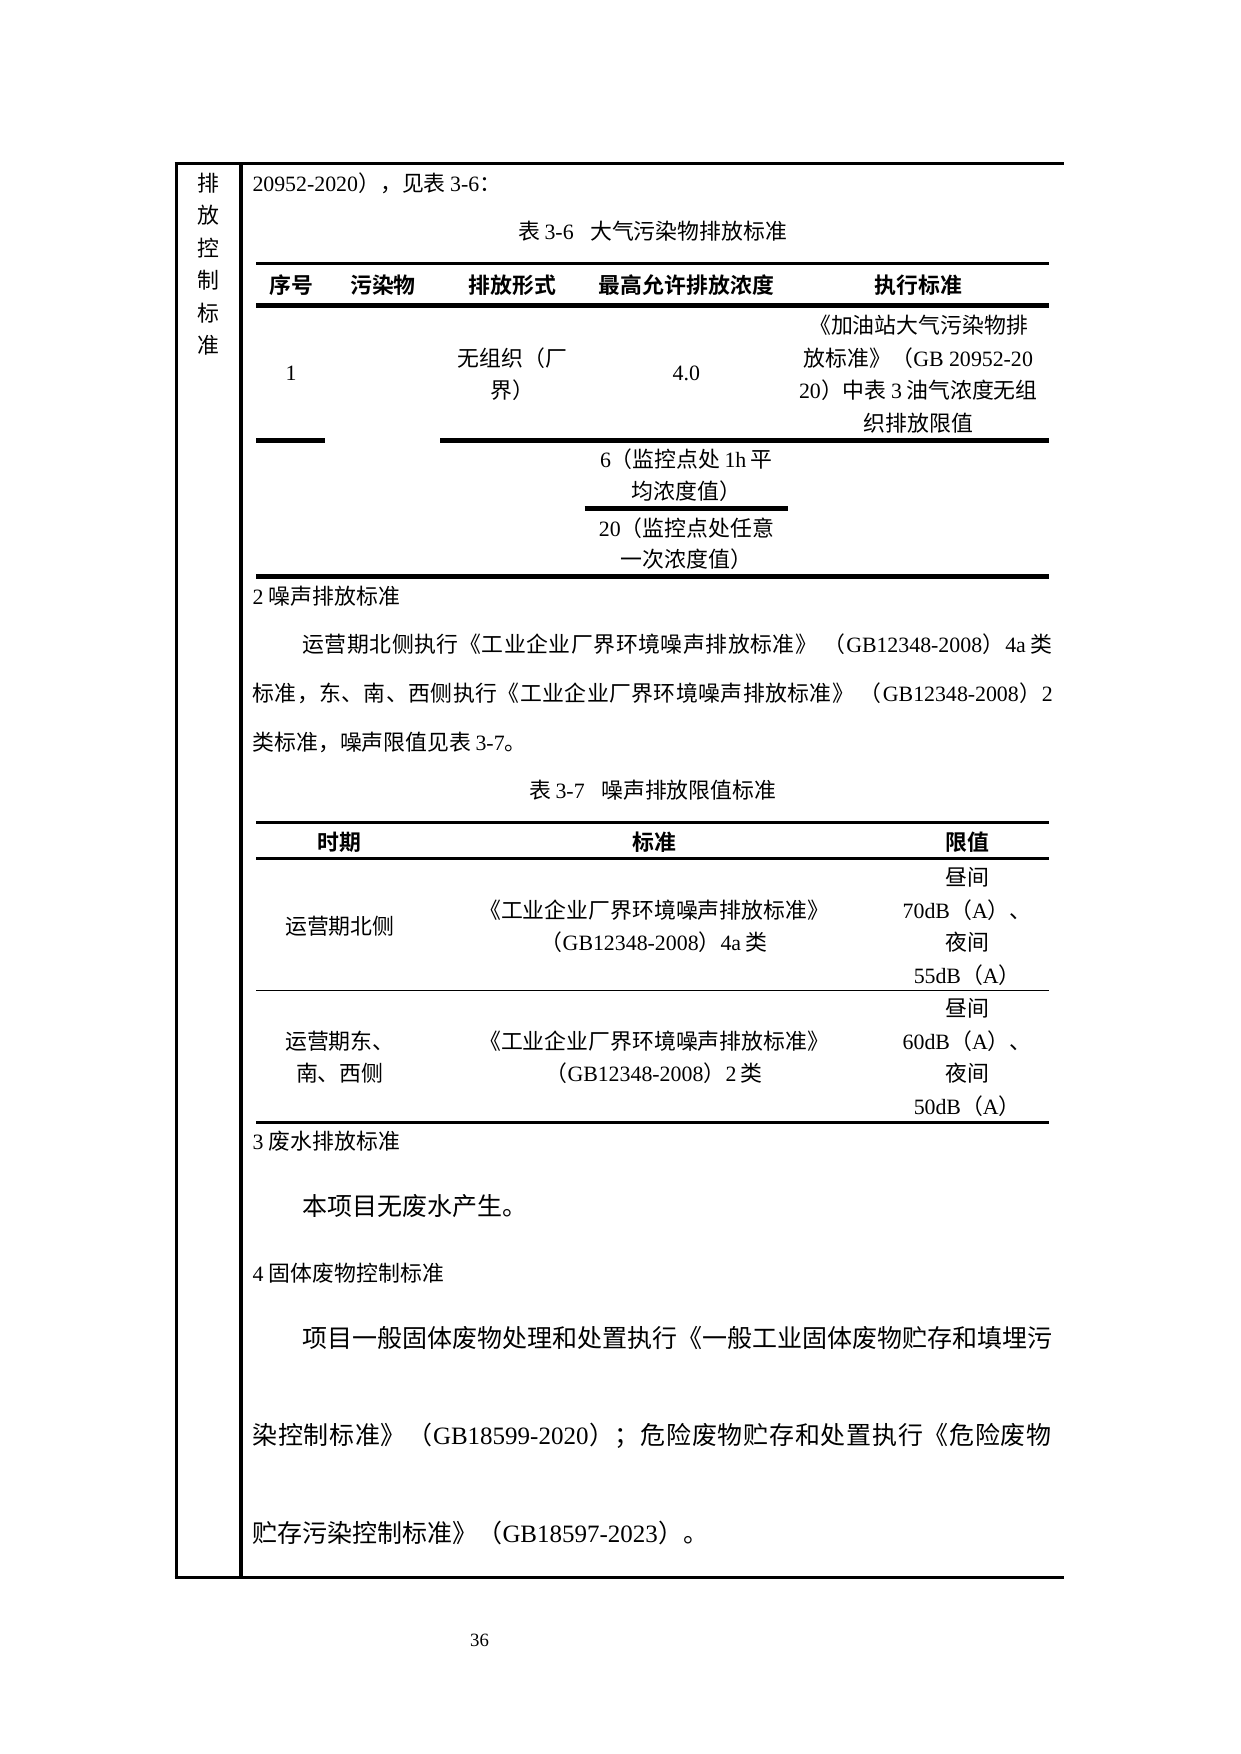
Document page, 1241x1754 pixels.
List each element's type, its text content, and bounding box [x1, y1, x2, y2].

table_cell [243, 165, 1064, 1576]
table_cell 污染 物排 放控 制标 准 [178, 165, 239, 1576]
